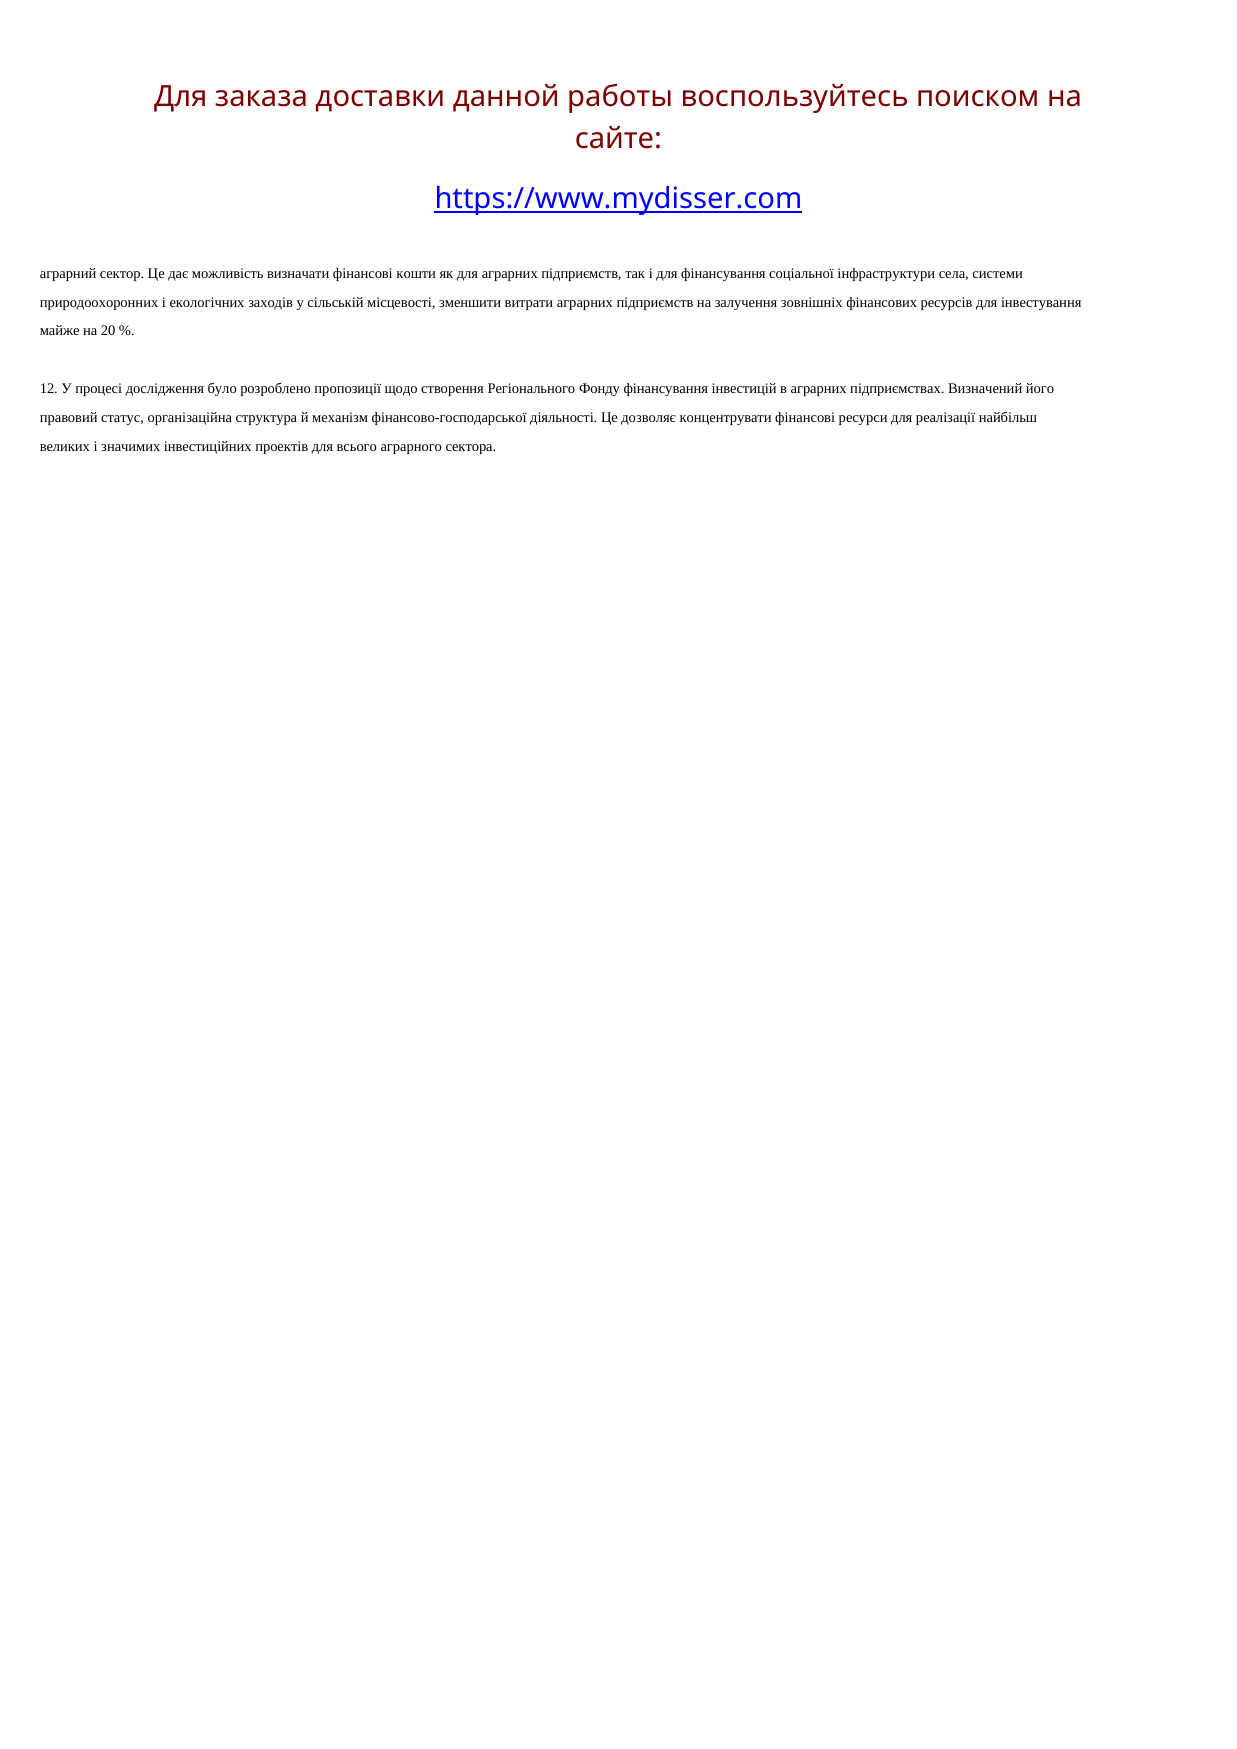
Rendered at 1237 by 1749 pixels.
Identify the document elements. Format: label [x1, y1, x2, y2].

table_cell [40, 236, 1086, 466]
